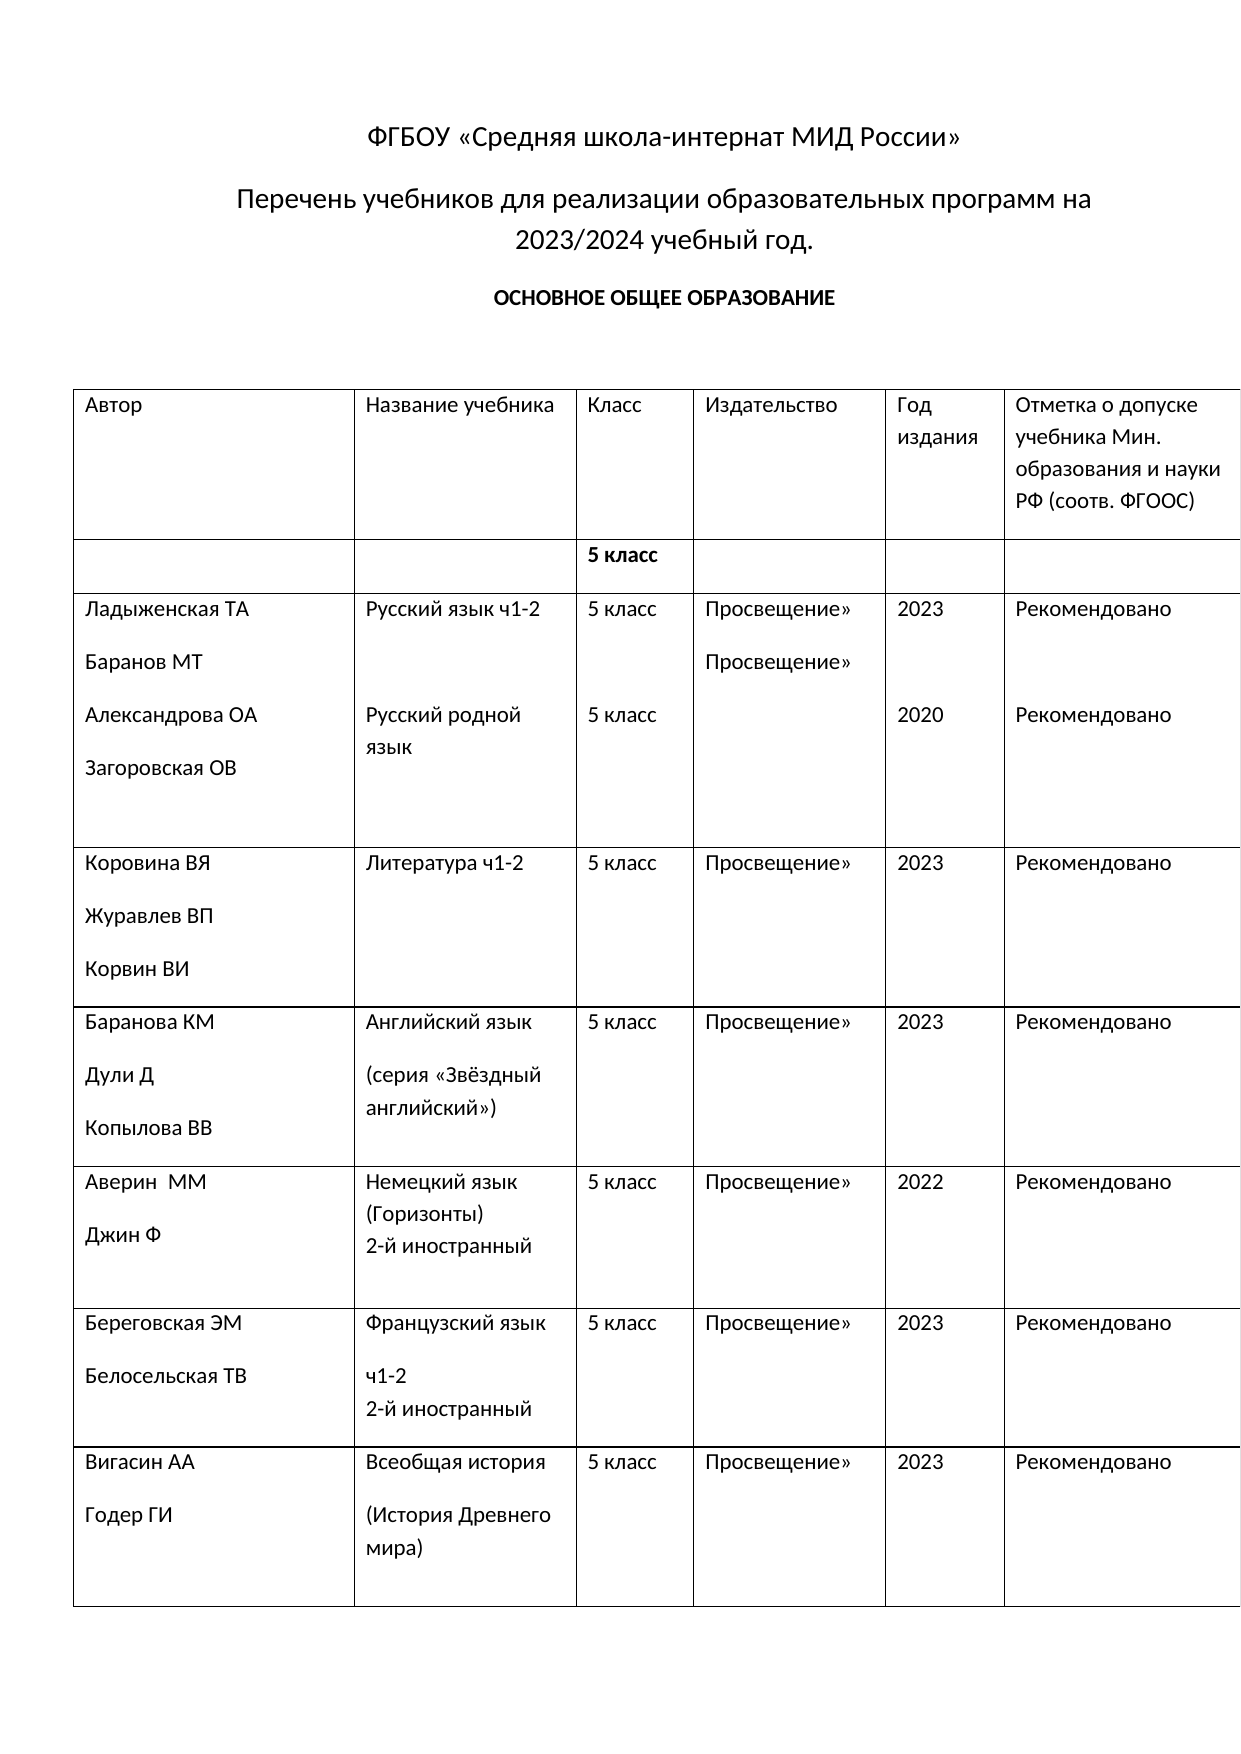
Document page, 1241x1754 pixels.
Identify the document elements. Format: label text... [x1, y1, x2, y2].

table_cell Рекомендовано [1005, 1167, 1240, 1307]
text ФГБОУ «Средняя школа-интернат МИД России» [177, 118, 1152, 154]
table_cell 5 класс 5 класс [577, 594, 693, 847]
table_cell 2022 [886, 1167, 1004, 1307]
text Перечень учебников для реализации образовательных программ на 2023/2024 учебный год. [177, 180, 1152, 256]
table_cell Вигасин АА Годер ГИ [74, 1448, 354, 1606]
table_cell Рекомендовано [1005, 1008, 1240, 1166]
table_cell 2023 [886, 1448, 1004, 1606]
table_cell Просвещение» [694, 848, 885, 1006]
table_header Отметка о допуске учебника Мин. образования и науки РФ (соотв. ФГООС) [1005, 390, 1240, 539]
table_cell 5 класс [577, 1008, 693, 1166]
table_cell Всеобщая история (История Древнего мира) [355, 1448, 576, 1606]
table_cell Литература ч1-2 [355, 848, 576, 1006]
table_cell Просвещение» [694, 1167, 885, 1307]
table_cell Просвещение» [694, 1309, 885, 1446]
table_cell [1005, 540, 1240, 593]
table_cell Аверин ММ Джин Ф [74, 1167, 354, 1307]
table_cell [886, 540, 1004, 593]
table_cell Просвещение» [694, 1448, 885, 1606]
table_cell Просвещение» Просвещение» [694, 594, 885, 847]
table_cell Рекомендовано [1005, 1309, 1240, 1446]
table_cell Русский язык ч1-2 Русский родной язык [355, 594, 576, 847]
table_cell [74, 540, 354, 593]
table_header Класс [577, 390, 693, 539]
table_cell Ладыженская ТА Баранов МТ Александрова ОА Загоровская ОВ [74, 594, 354, 847]
table_header Издательство [694, 390, 885, 539]
table_header Год издания [886, 390, 1004, 539]
table_cell [355, 540, 576, 593]
table_cell 2023 [886, 848, 1004, 1006]
table_cell 5 класс [577, 1448, 693, 1606]
table_header Название учебника [355, 390, 576, 539]
table_cell 2023 [886, 1309, 1004, 1446]
table_cell 2023 [886, 1008, 1004, 1166]
table_header Автор [74, 390, 354, 539]
table_cell Рекомендовано Рекомендовано [1005, 594, 1240, 847]
table_cell 5 класс [577, 1167, 693, 1307]
table_cell Немецкий язык (Горизонты) 2-й иностранный [355, 1167, 576, 1307]
table_cell Английский язык (серия «Звёздный английский») [355, 1008, 576, 1166]
table_cell Французский язык ч1-2 2-й иностранный [355, 1309, 576, 1446]
table_cell Рекомендовано [1005, 1448, 1240, 1606]
text ОСНОВНОЕ ОБЩЕЕ ОБРАЗОВАНИЕ [177, 283, 1152, 311]
table_cell 5 класс [577, 848, 693, 1006]
table_cell Рекомендовано [1005, 848, 1240, 1006]
table_cell 2023 2020 [886, 594, 1004, 847]
table_cell 5 класс [577, 1309, 693, 1446]
table_cell Береговская ЭМ Белосельская ТВ [74, 1309, 354, 1446]
table_cell Просвещение» [694, 1008, 885, 1166]
table_cell Баранова КМ Дули Д Копылова ВВ [74, 1008, 354, 1166]
table_cell Коровина ВЯ Журавлев ВП Корвин ВИ [74, 848, 354, 1006]
table_cell [694, 540, 885, 593]
table_cell 5 класс [577, 540, 693, 593]
